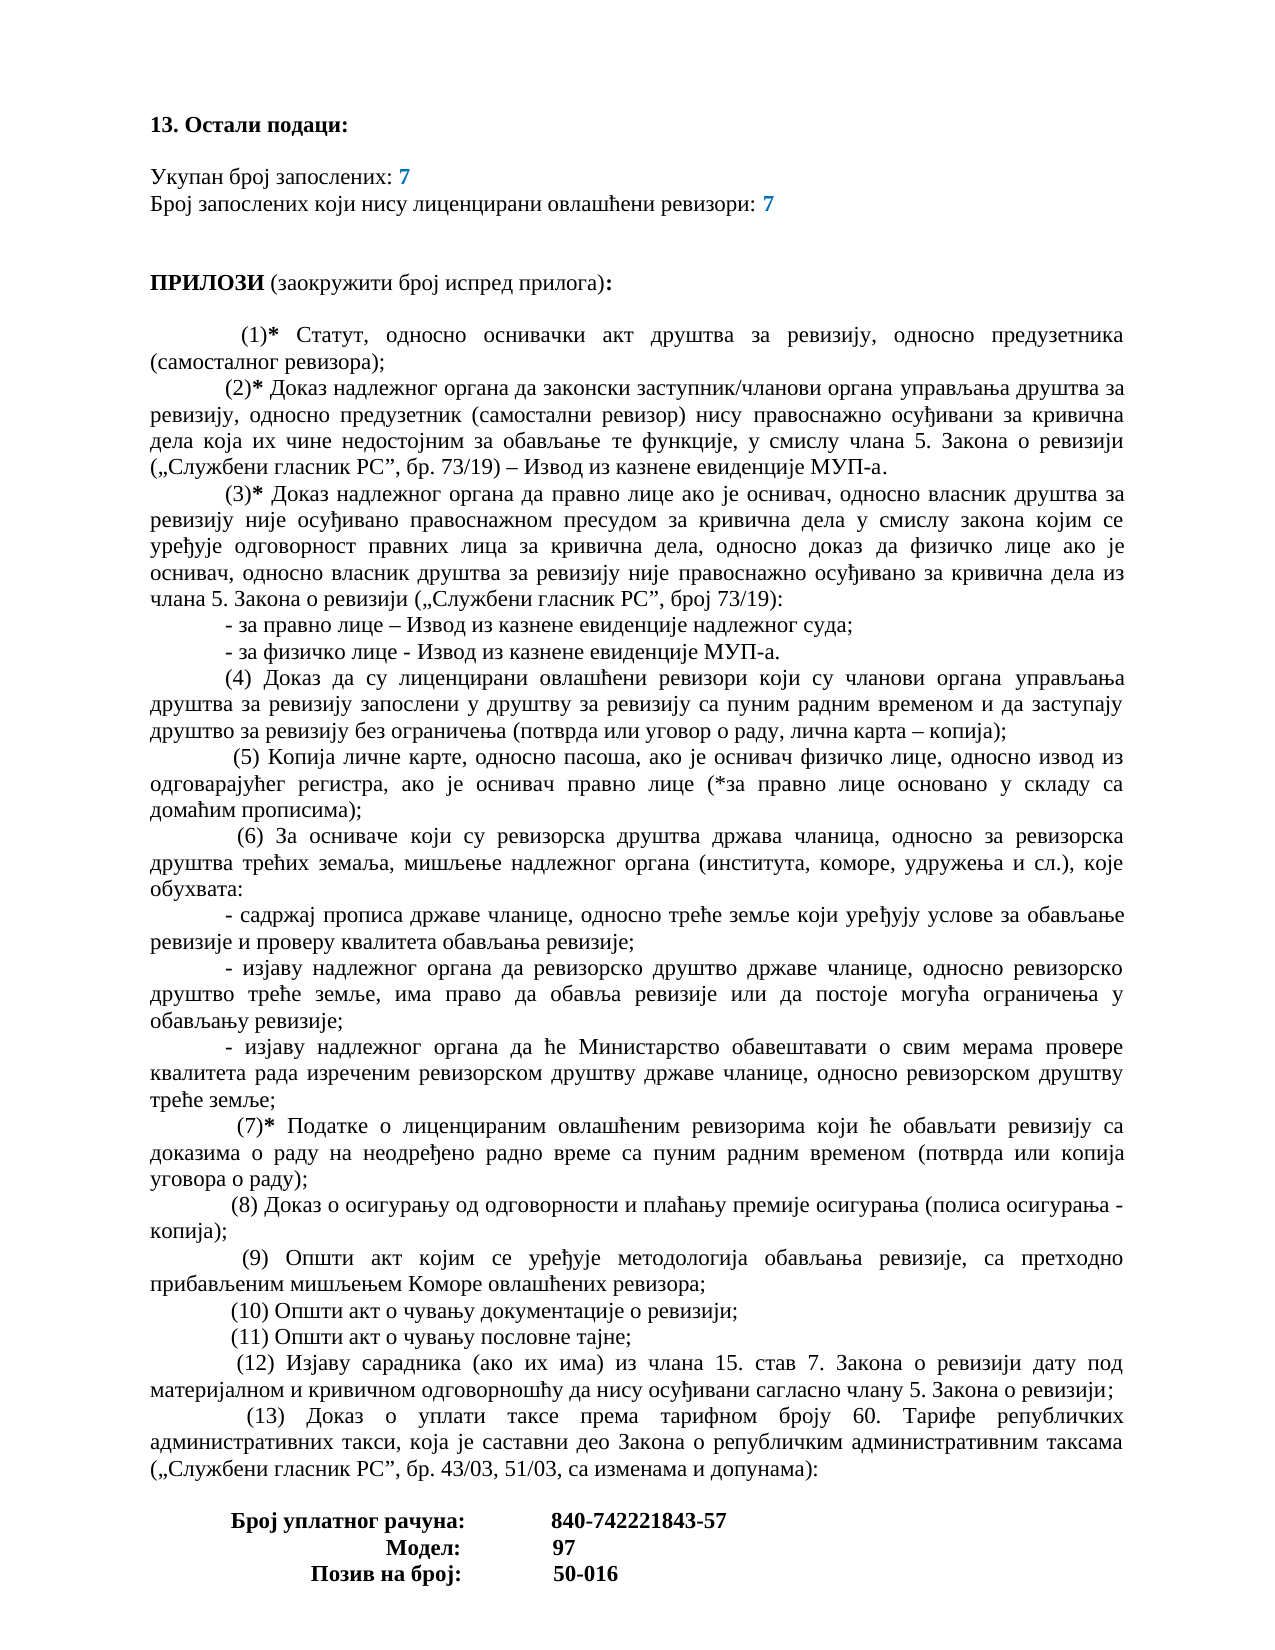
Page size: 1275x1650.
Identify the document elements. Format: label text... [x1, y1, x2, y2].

text (6) За осниваче који су ревизорска друштва држава чланица, односно за ревизорска друштва трећих земаља, мишљење надлежног органа (института, коморе, удружења и сл.), које обухвата: [150, 822, 1125, 901]
text (4) Доказ да су лиценцирани овлашћени ревизори који су чланови органа управљања друштва за ревизију запослени у друштву за ревизију са пуним радним временом и да заступају друштво за ревизију без ограничења (потврда или уговор о раду, лична карта – копија); [150, 664, 1125, 743]
text Број запослених који нису лиценцирани овлашћени ревизори: 7 [150, 190, 1125, 216]
text Укупан број запослених: 7 [150, 163, 1125, 190]
text (1)* Статут, односно оснивачки акт друштва за ревизију, односно предузетника (самосталног ревизора); [150, 322, 1125, 374]
text (11) Општи акт о чувању пословне тајне; [150, 1323, 1125, 1349]
text 13. Остали подаци: [150, 111, 1125, 137]
text - за физичко лице - Извод из казнене евиденције МУП-а. [150, 638, 1125, 664]
text (7)* Податке о лиценцираним овлашћеним ревизорима који ће обављати ревизију са доказима о раду на неодређено радно време са пуним радним временом (потврда или копија уговора о раду); [150, 1112, 1125, 1191]
text - изјаву надлежног органа да ревизорско друштво државе чланице, односно ревизорско друштво треће земље, има право да обавља ревизије или да постоје могућа ограничења у обављању ревизије; [150, 954, 1125, 1033]
text - садржај прописа државе чланице, односно треће земље који уређују услове за обављање ревизије и проверу квалитета обављања ревизије; [150, 901, 1125, 954]
text Број уплатног рачуна: 840-742221843-57 [150, 1507, 1125, 1534]
text (3)* Доказ надлежног органа да правно лице ако је оснивач, односно власник друштва за ревизију није осуђивано правоснажном пресудом за кривична дела у смислу закона којим се уређује одговорност правних лица за кривична дела, односно доказ да физичко лице ако је оснивач, односно власник друштва за ревизију није правоснажно осуђивано за кривична дела из члана 5. Закона о ревизији („Службени гласник РС”, брoj 73/19): [150, 480, 1125, 611]
text (9) Општи акт којим се уређује методологија обављања ревизије, са претходно прибављеним мишљењем Коморе овлашћених ревизора; [150, 1244, 1125, 1297]
text Модел: 97 [150, 1534, 1125, 1560]
text (13) Доказ о уплати таксе према тарифном броју 60. Тарифе републичких административних такси, која је саставни део Закона о републичким административним таксама („Службени гласник РС”, бр. 43/03, 51/03, са изменама и допунама): [150, 1402, 1125, 1481]
text - за правно лице – Извод из казнене евиденције надлежног суда; [150, 611, 1125, 638]
text (5) Копија личне карте, односно пасоша, ако је оснивач физичко лице, односно извод из одговарајућег регистра, ако је оснивач правно лице (*за правно лице основано у складу са домаћим прописима); [150, 743, 1125, 822]
text (10) Општи акт о чувању документације о ревизији; [150, 1297, 1125, 1323]
text - изјаву надлежног органа да ће Министарство обавештавати о свим мерама провере квалитета рада изреченим ревизорском друштву државе чланице, односно ревизорском друштву треће земље; [150, 1033, 1125, 1112]
text ПРИЛОЗИ (заокружити број испред прилога): [150, 269, 1125, 295]
text (12) Изјаву сарадника (ако их има) из члана 15. став 7. Закона о ревизији дату под материјалном и кривичном одговорношћу да нису осуђивани сагласно члану 5. Закона о ревизији; [150, 1349, 1125, 1402]
text (2)* Доказ надлежног органа да законски заступник/чланови органа управљања друштва за ревизију, односно предузетник (самостални ревизор) нису правоснажно осуђивани за кривична дела која их чине недостојним за обављање те функције, у смислу члана 5. Закона о ревизији („Службени гласник РС”, бр. 73/19) – Извод из казнене евиденције МУП-а. [150, 374, 1125, 480]
text Позив на број: 50-016 [150, 1560, 1125, 1587]
text (8) Доказ о осигурању од одговорности и плаћању премије осигурања (полиса осигурања - копијa); [150, 1191, 1125, 1244]
